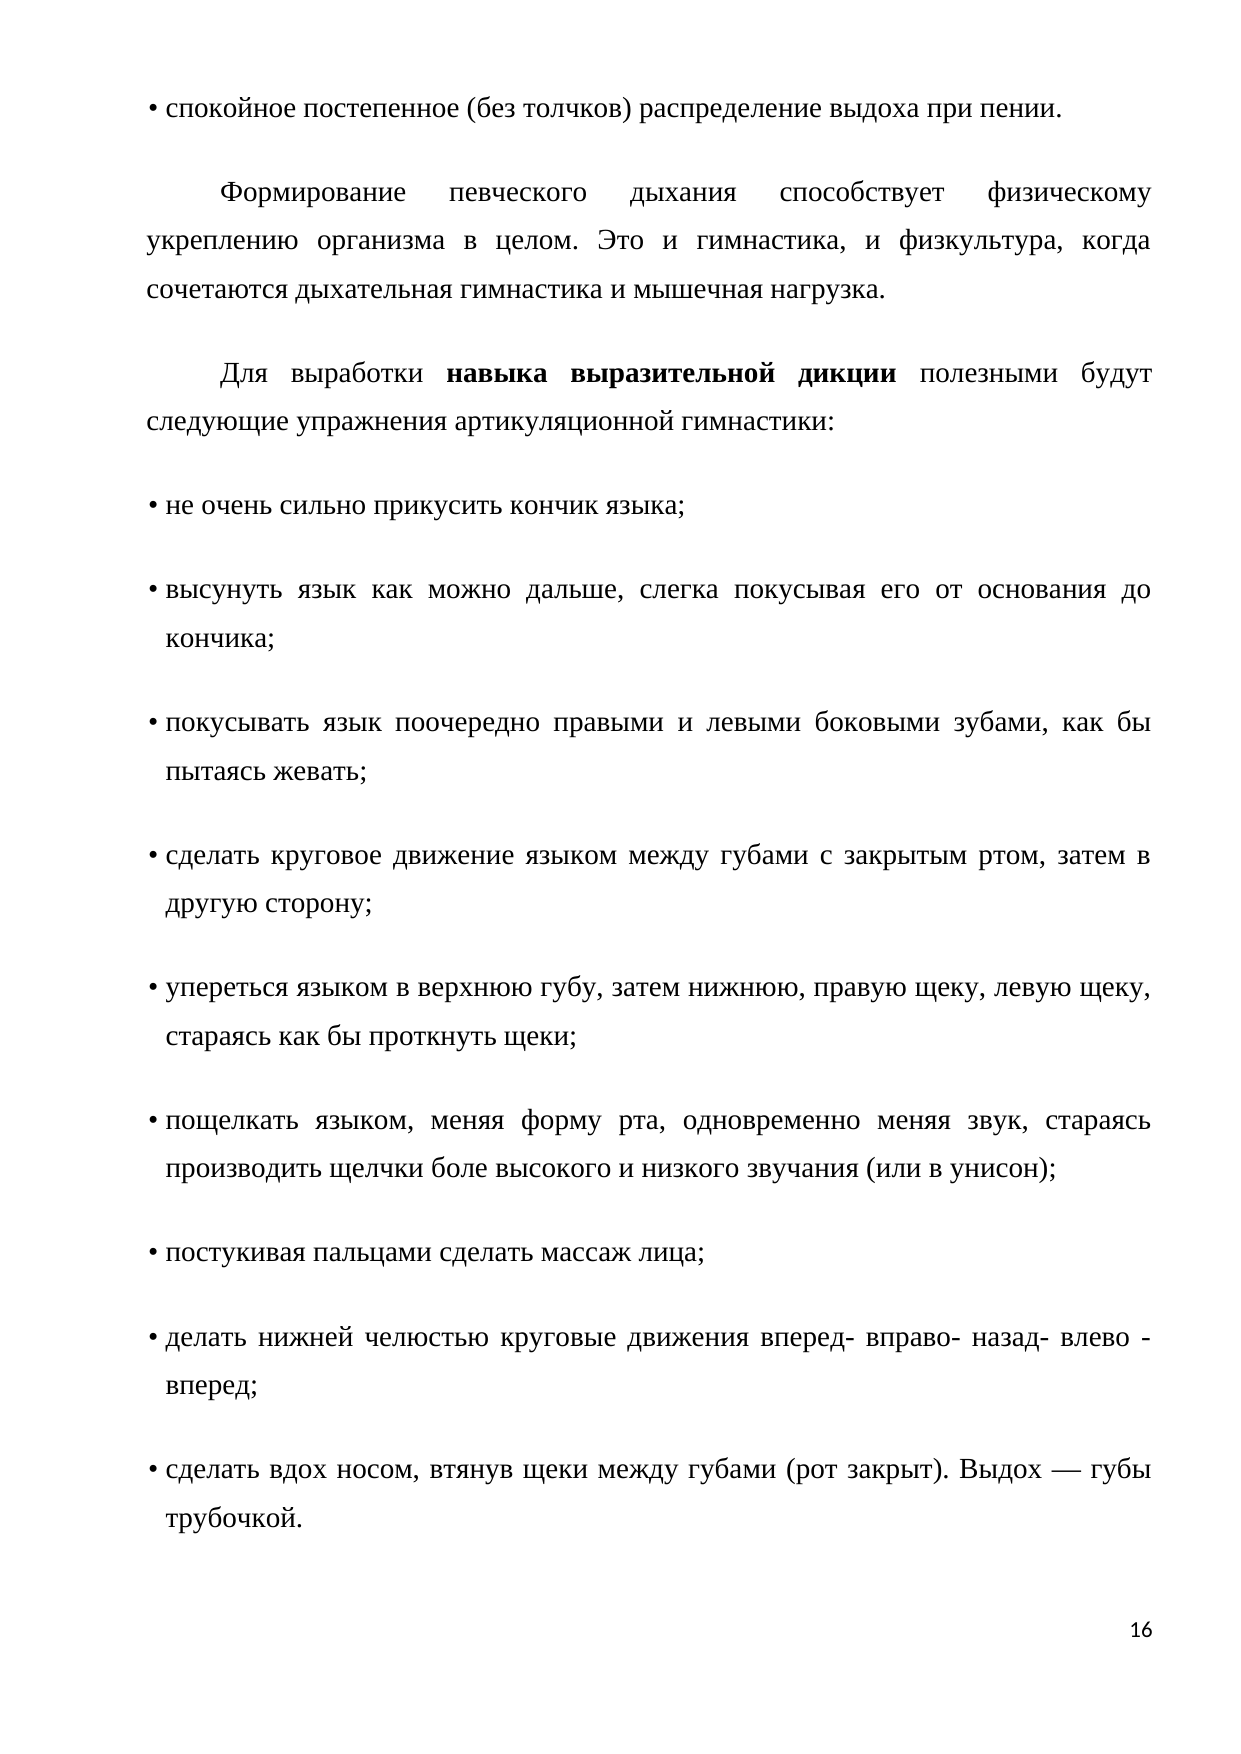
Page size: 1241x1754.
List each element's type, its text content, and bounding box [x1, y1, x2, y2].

list сделать вдох носом, втянув щеки между губами (рот закрыт). Выдох — губы трубочкой. [148, 1451, 1152, 1533]
list делать нижней челюстью круговые движения вперед- вправо- назад- влево - вперед; [148, 1319, 1152, 1401]
text Для выработки навыка выразительной дикции полезными будут следующие упражнения артикуляционной гимнастики: [146, 355, 1152, 437]
list высунуть язык как можно дальше, слегка покусывая его от основания до кончика; [148, 572, 1152, 654]
list постукивая пальцами сделать массаж лица; [148, 1234, 1152, 1268]
list упереться языком в верхнюю губу, затем нижнюю, правую щеку, левую щеку, стараясь как бы проткнуть щеки; [148, 969, 1152, 1051]
text Формирование певческого дыхания способствует физическому укреплению организма в целом. Это и гимнастика, и физкультура, когда сочетаются дыхательная гимнастика и мышечная нагрузка. [146, 174, 1152, 304]
list не очень сильно прикусить кончик языка; [148, 487, 1152, 521]
list пощелкать языком, меняя форму рта, одновременно меняя звук, стараясь производить щелчки боле высокого и низкого звучания (или в унисон); [148, 1102, 1152, 1184]
list спокойное постепенное (без толчков) распределение выдоха при пении. [148, 90, 1152, 123]
list покусывать язык поочередно правыми и левыми боковыми зубами, как бы пытаясь жевать; [148, 704, 1152, 786]
list сделать круговое движение языком между губами с закрытым ртом, затем в другую сторону; [148, 837, 1152, 919]
